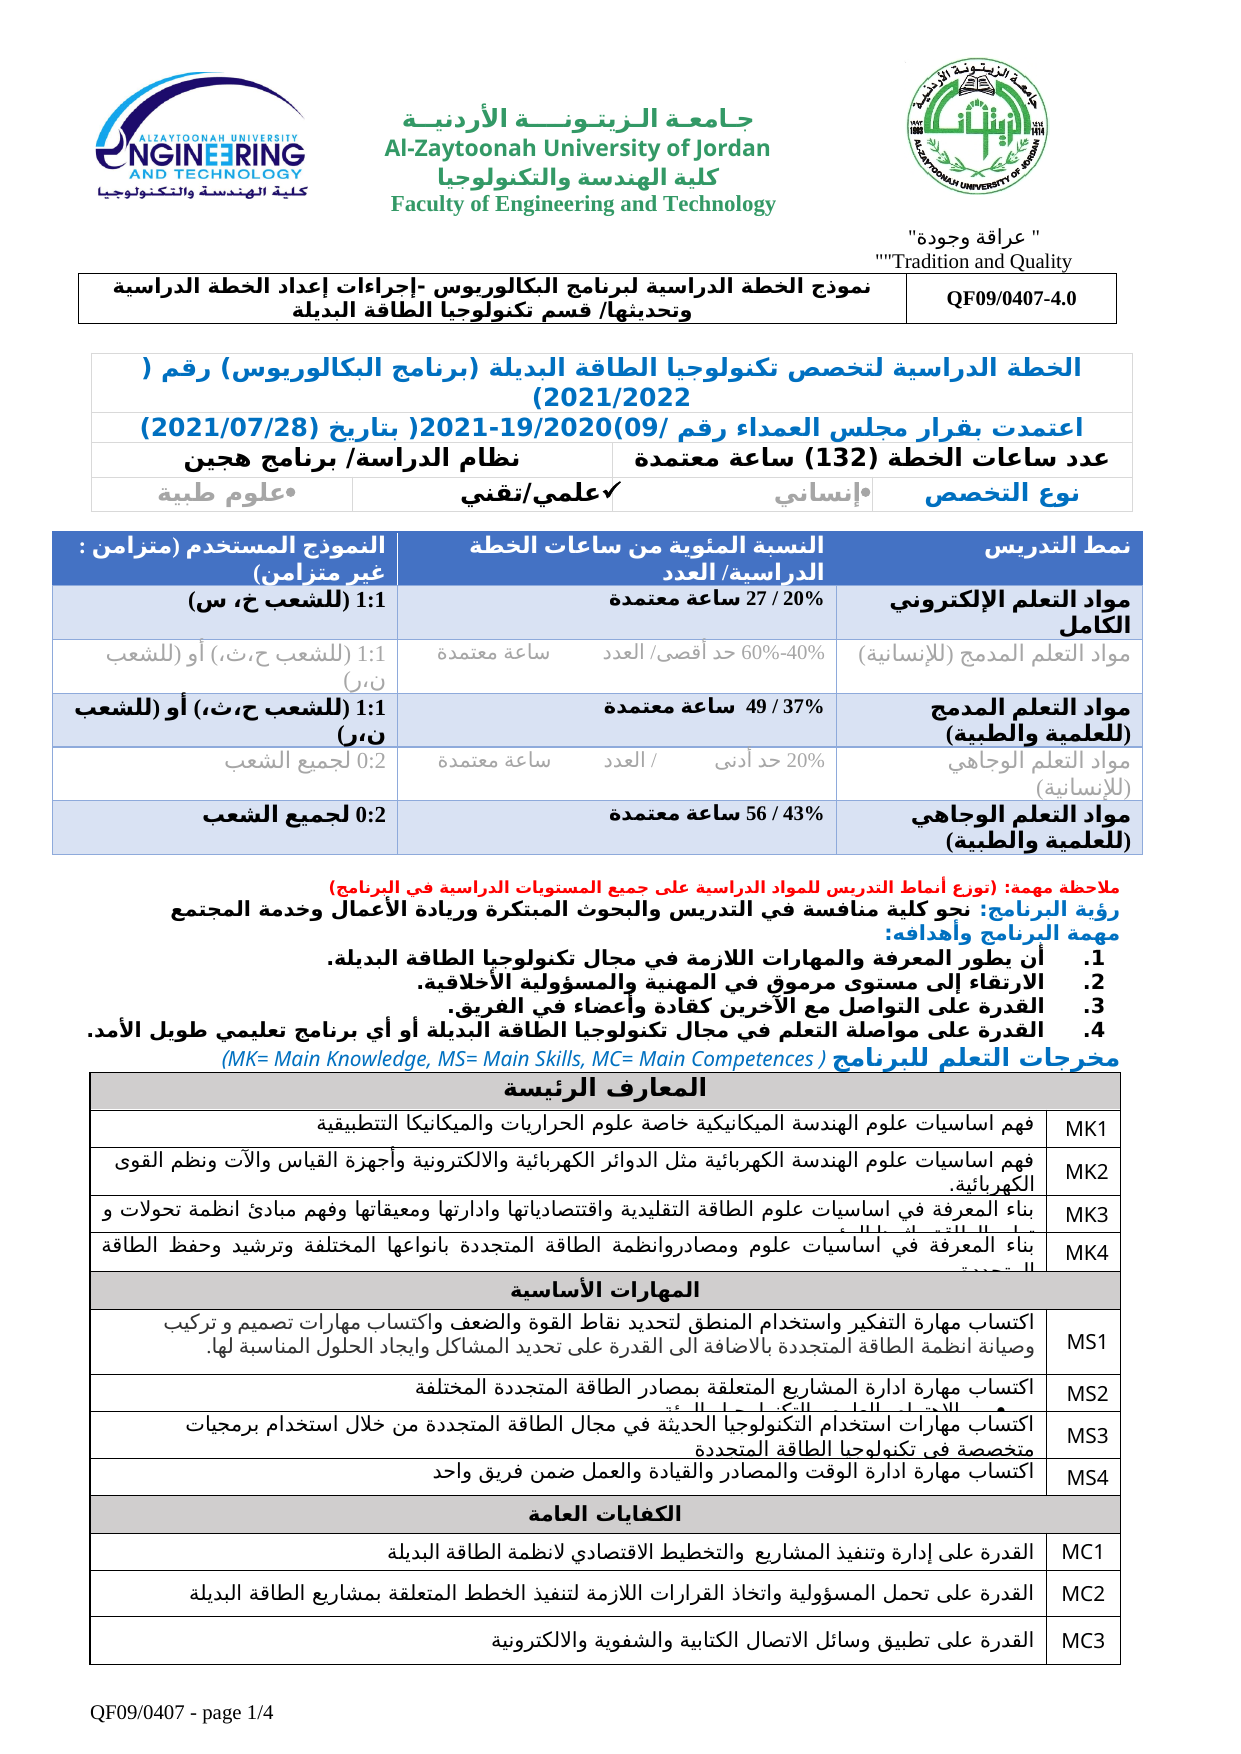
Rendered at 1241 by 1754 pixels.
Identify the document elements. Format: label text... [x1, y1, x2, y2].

table_cell اكتساب مهارة ادارة المشاريع المتعلقة بمصادر الطاقة المتجددة المختلفة الاهتمام بالعلوم والتكنولوجيا والبيئة [91, 1375, 1046, 1411]
table_cell علوم طبية [92, 478, 352, 511]
table_cell 20% / 27 ساعة معتمدة [398, 586, 836, 639]
table_header الخطة الدراسية لتخصص تكنولوجيا الطاقة البديلة (برنامج البكالوريوس) رقم (2021/2022) [92, 354, 1132, 412]
table_cell اكتساب مهارة التفكير واستخدام المنطق لتحديد نقاط القوة والضعف واكتساب مهارات تصميم و تركيب وصيانة انظمة الطاقة المتجددة بالاضافة الى القدرة على تحديد المشاكل وايجاد الحلول المناسبة لها. [91, 1310, 1046, 1374]
table_header النموذج المستخدم (متزامن : غير متزامن) [53, 533, 397, 585]
table_cell الكفايات العامة [91, 1496, 1120, 1533]
table_cell مواد التعلم المدمج (للعلمية والطبية) [837, 694, 1142, 746]
table_cell 40%-60% حد أقصى/ العدد ساعة معتمدة [398, 640, 836, 693]
table_cell MC3 [1047, 1617, 1120, 1664]
text مخرجات التعلم للبرنامج (MK= Main Knowledge, MS= Main Skills, MC= Main Competences) [84, 1043, 1120, 1072]
picture [95, 72, 308, 199]
table_cell إنساني [613, 478, 872, 511]
table_cell اعتمدت بقرار مجلس العمداء رقم /09)19/2020-2021( بتاريخ (2021/07/28) [92, 413, 1132, 442]
table_cell MC2 [1047, 1571, 1120, 1616]
list القدرة على مواصلة التعلم في مجال تكنولوجيا الطاقة البديلة أو أي برنامج تعليمي طويل الأمد. [84, 1018, 1083, 1043]
table_cell نوع التخصص [873, 478, 1132, 511]
table_cell 37% / 49 ساعة معتمدة [398, 694, 836, 746]
table_cell علمي/تقني [353, 478, 612, 511]
table_cell نظام الدراسة/ برنامج هجين [92, 443, 612, 477]
table_cell القدرة على تحمل المسؤولية واتخاذ القرارات اللازمة لتنفيذ الخطط المتعلقة بمشاريع الطاقة البديلة [91, 1571, 1046, 1616]
table_cell MK2 [1047, 1148, 1120, 1195]
table_cell المهارات الأساسية [91, 1272, 1120, 1309]
table_cell القدرة على إدارة وتنفيذ المشاريع والتخطيط الاقتصادي لانظمة الطاقة البديلة [91, 1534, 1046, 1569]
table_cell بناء المعرفة في اساسيات علوم الطاقة التقليدية واقتتصادياتها وادارتها ومعيقاتها وفهم مبادئ انظمة تحولات و توليد الطاقة واثرها البيئي [91, 1196, 1046, 1232]
text مهمة البرنامج وأهدافه: [84, 921, 1120, 946]
table_cell 1:1 (للشعب خ، س) [53, 586, 397, 639]
table_header النسبة المئوية من ساعات الخطة الدراسية/ العدد [398, 533, 836, 585]
table_cell MS1 [1047, 1310, 1120, 1374]
table_cell MK3 [1047, 1196, 1120, 1232]
table_cell MK1 [1047, 1111, 1120, 1147]
table_cell MK4 [1047, 1233, 1120, 1271]
table_cell بناء المعرفة في اساسيات علوم ومصادروانظمة الطاقة المتجددة بانواعها المختلفة وترشيد وحفظ الطاقة المتجددة. [91, 1233, 1046, 1271]
table_cell MC1 [1047, 1534, 1120, 1569]
table_cell 0:2 لجميع الشعب [53, 748, 397, 800]
table_cell اكتساب مهارات استخدام التكنولوجيا الحديثة في مجال الطاقة المتجددة من خلال استخدام برمجيات متخصصة في تكنولوجيا الطاقة المتجددة [91, 1412, 1046, 1458]
table_cell فهم اساسيات علوم الهندسة الكهربائية مثل الدوائر الكهربائية والالكترونية وأجهزة القياس والآت ونظم القوى الكهربائية. [91, 1148, 1046, 1195]
list الارتقاء إلى مستوى مرموق في المهنية والمسؤولية الأخلاقية. [84, 970, 1083, 994]
table_cell 0:2 لجميع الشعب [53, 801, 397, 854]
table_cell 1:1 (للشعب ح،ث،) أو (للشعب ن،ر) [53, 694, 397, 746]
table_header المعارف الرئيسة [91, 1073, 1120, 1109]
text ملاحظة مهمة: (توزع أنماط التدريس للمواد الدراسية على جميع المستويات الدراسية في البرنامج) [84, 878, 1120, 897]
table_cell MS2 [1047, 1375, 1120, 1411]
table_cell اكتساب مهارة ادارة الوقت والمصادر والقيادة والعمل ضمن فريق واحد [91, 1459, 1046, 1495]
table_cell 43% / 56 ساعة معتمدة [398, 801, 836, 854]
table_cell القدرة على تطبيق وسائل الاتصال الكتابية والشفوية والالكترونية [91, 1617, 1046, 1664]
table_cell MS3 [1047, 1412, 1120, 1458]
table_cell مواد التعلم المدمج (للإنسانية) [837, 640, 1142, 693]
list أن يطور المعرفة والمهارات اللازمة في مجال تكنولوجيا الطاقة البديلة. [84, 946, 1083, 970]
table_cell مواد التعلم الوجاهي (للعلمية والطبية) [837, 801, 1142, 854]
table_header نمط التدريس [836, 533, 1142, 585]
table_cell MS4 [1047, 1459, 1120, 1495]
table_cell مواد التعلم الوجاهي (للإنسانية) [837, 748, 1142, 800]
table_cell عدد ساعات الخطة (132) ساعة معتمدة [613, 443, 1132, 477]
list القدرة على التواصل مع الآخرين كقادة وأعضاء في الفريق. [84, 994, 1083, 1018]
table_cell 1:1 (للشعب ح،ث،) أو (للشعب ن،ر) [53, 640, 397, 693]
table_cell فهم اساسيات علوم الهندسة الميكانيكية خاصة علوم الحراريات والميكانيكا التتطبيقية [91, 1111, 1046, 1147]
table_cell 20% حد أدنى / العدد ساعة معتمدة [398, 748, 836, 800]
table_cell مواد التعلم الإلكتروني الكامل [837, 586, 1142, 639]
text رؤية البرنامج: نحو كلية منافسة في التدريس والبحوث المبتكرة وريادة الأعمال وخدمة المجتمع [84, 897, 1120, 921]
